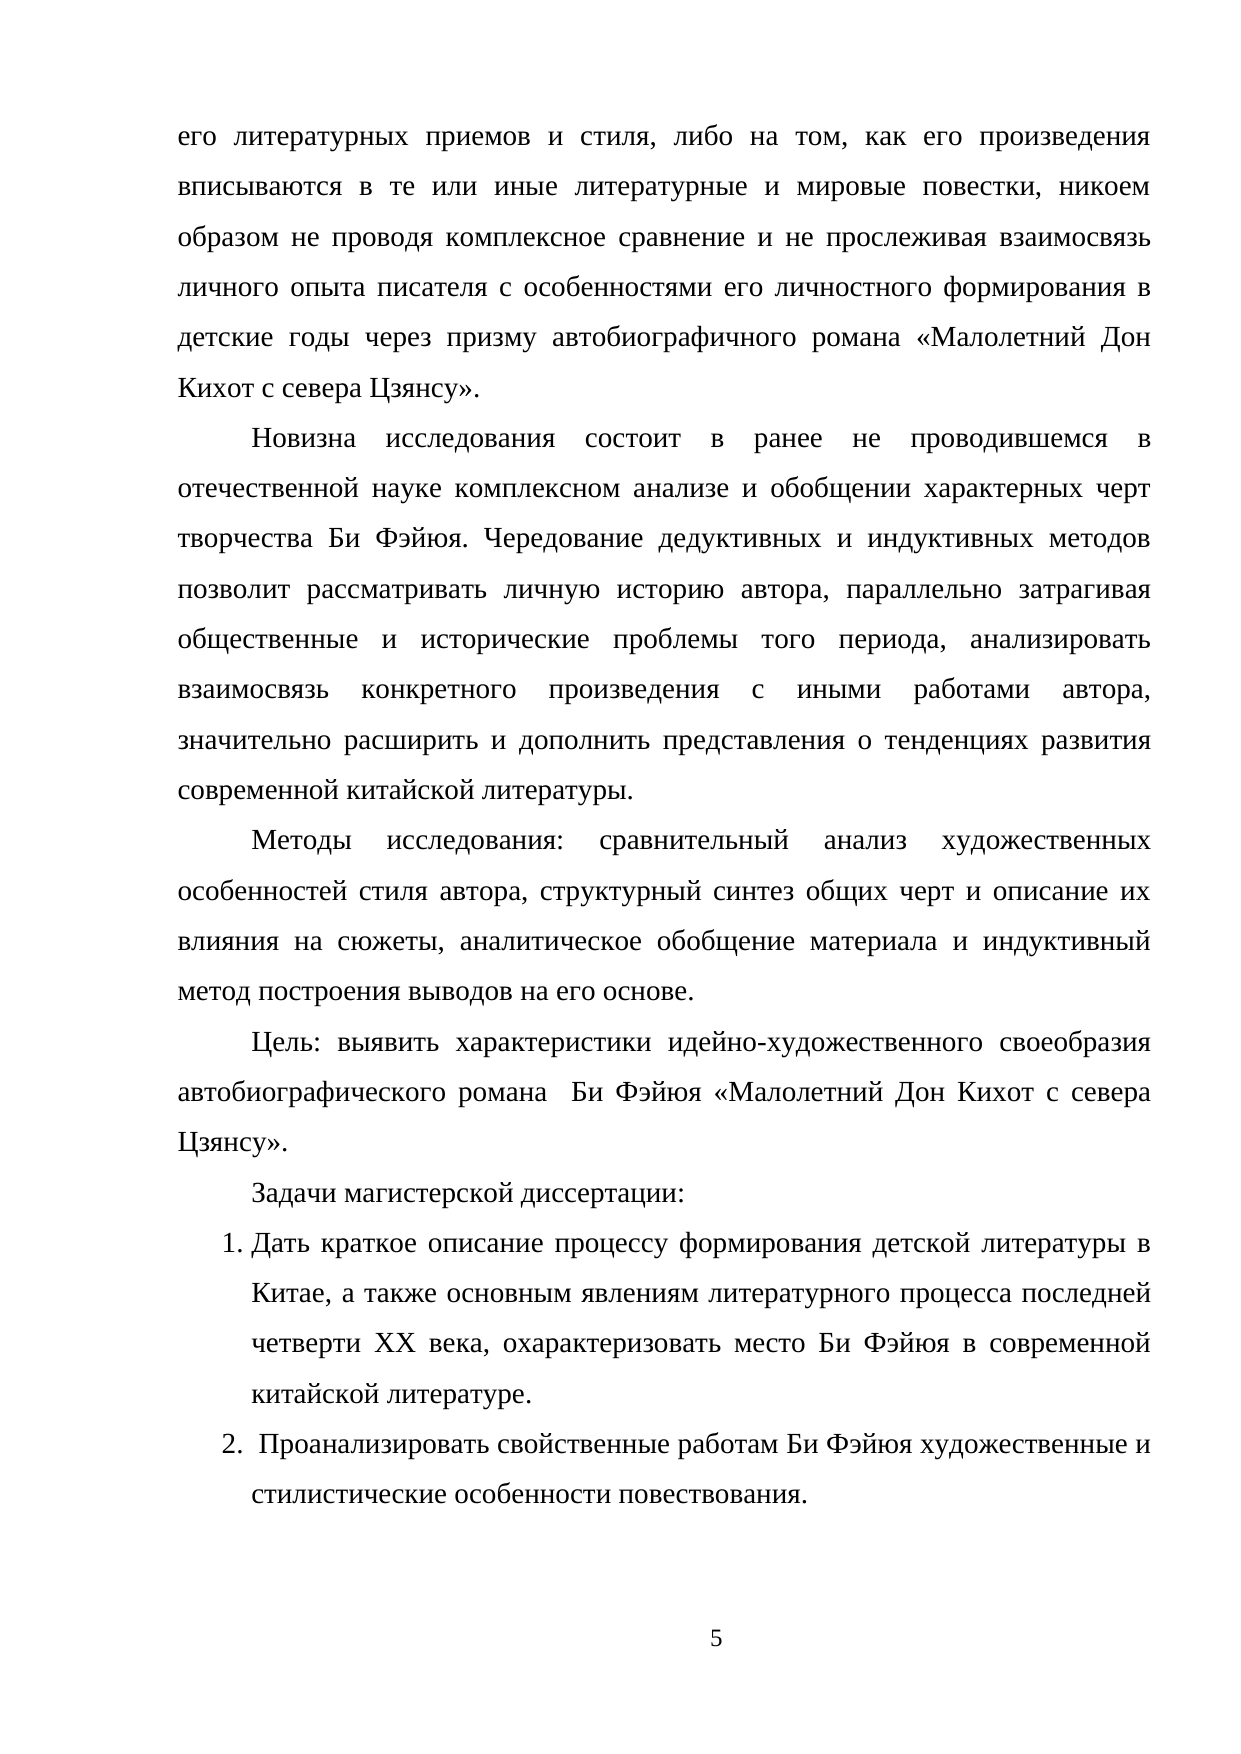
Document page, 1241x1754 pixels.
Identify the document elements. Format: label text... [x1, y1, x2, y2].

text Задачи магистерской диссертации: [177, 1175, 1152, 1208]
text Методы исследования: сравнительный анализ художественных особенностей стиля автора, структурный синтез общих черт и описание их влияния на сюжеты, аналитическое обобщение материала и индуктивный метод построения выводов на его основе. [177, 822, 1152, 1007]
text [177, 118, 1152, 403]
list Дать краткое описание процессу формирования детской литературы в Китае, а также основным явлениям литературного процесса последней четверти XX века, охарактеризовать место Би Фэйюя в современной китайской литературе. [221, 1225, 1152, 1409]
text Новизна исследования состоит в ранее не проводившемся в отечественной науке комплексном анализе и обобщении характерных черт творчества Би Фэйюя. Чередование дедуктивных и индуктивных методов позволит рассматривать личную историю автора, параллельно затрагивая общественные и исторические проблемы того периода, анализировать взаимосвязь конкретного произведения с иными работами автора, значительно расширить и дополнить представления о тенденциях развития современной китайской литературы. [177, 420, 1152, 806]
list Проанализировать свойственные работам Би Фэйюя художественные и стилистические особенности повествования. [221, 1426, 1152, 1510]
text Цель: выявить характеристики идейно-художественного своеобразия автобиографического романа Би Фэйюя «Малолетний Дон Кихот с севера Цзянсу». [177, 1024, 1152, 1158]
